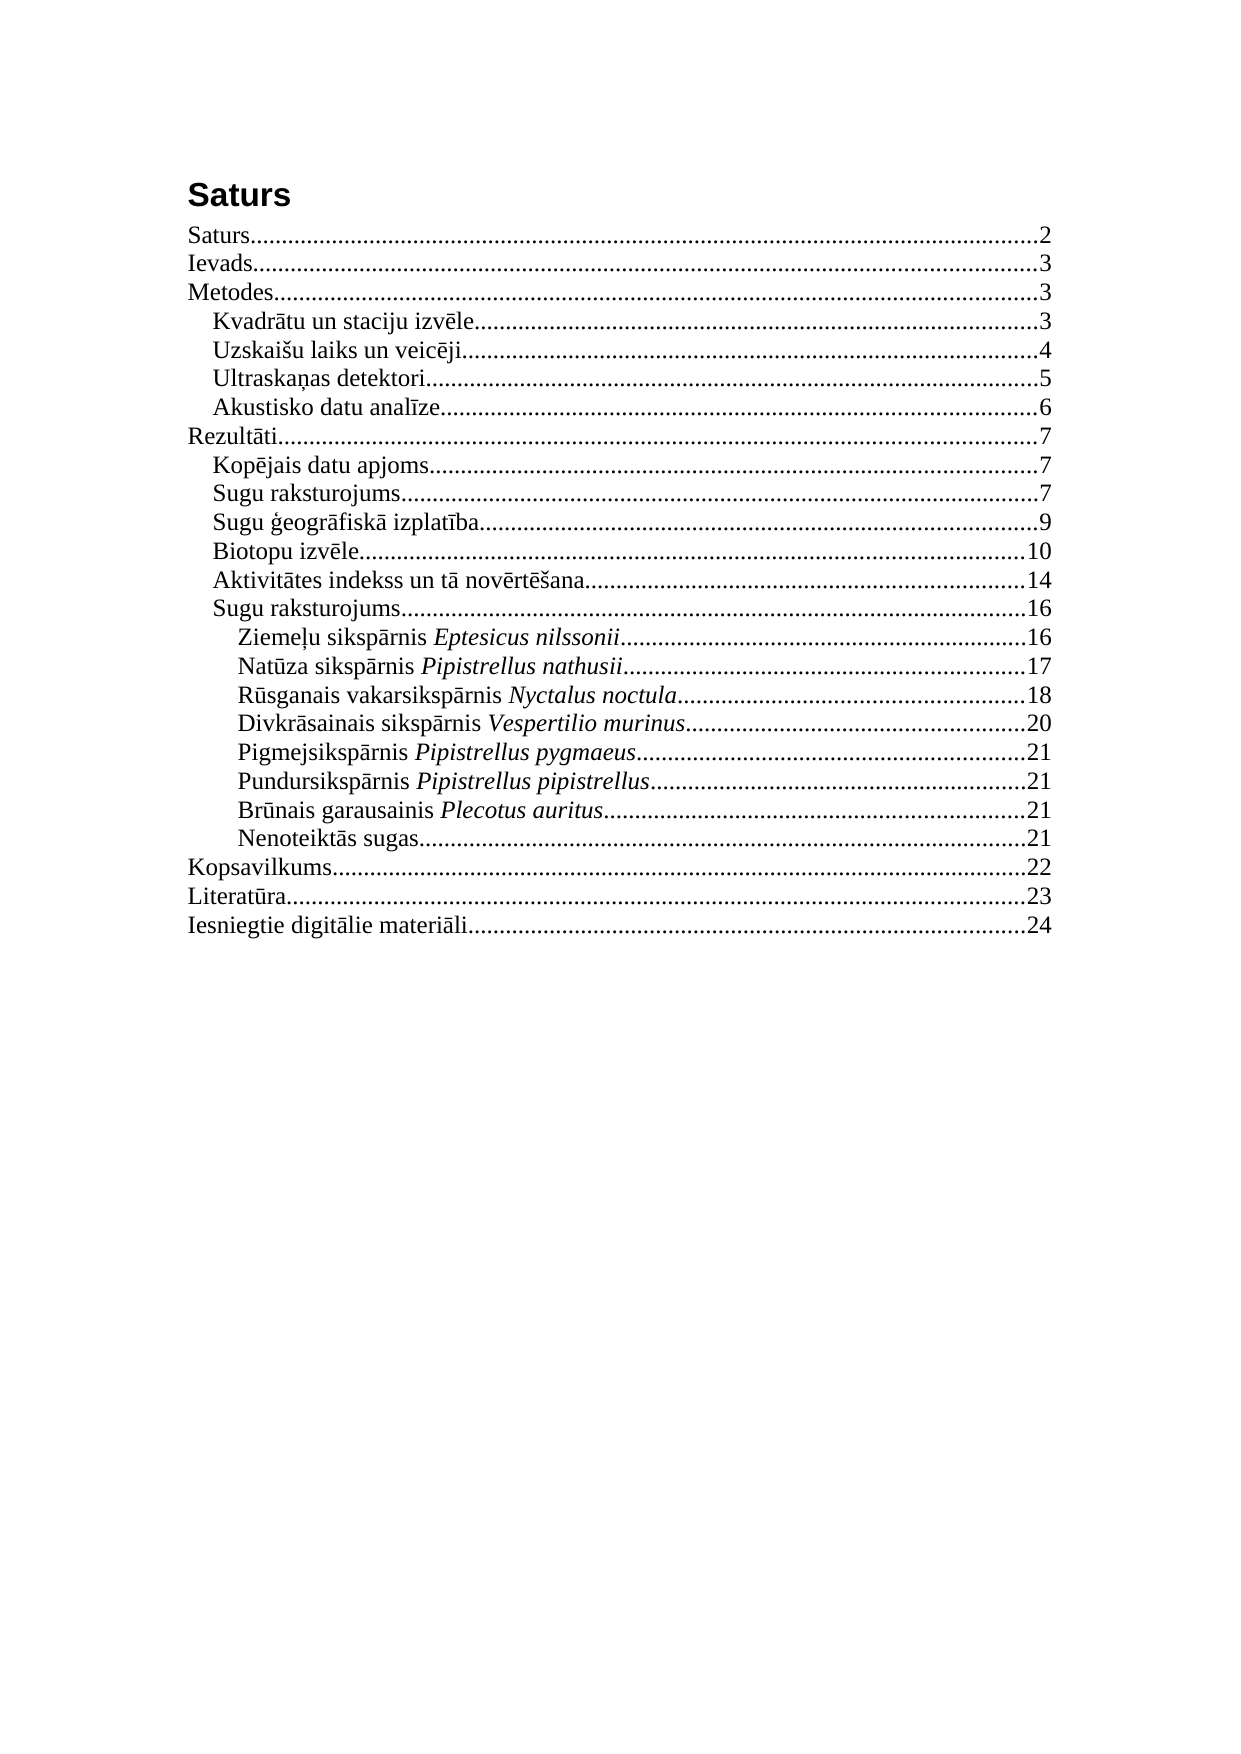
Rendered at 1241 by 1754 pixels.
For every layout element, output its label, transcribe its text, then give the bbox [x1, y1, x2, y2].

text Metodes 3 [187, 277, 1053, 306]
text Biotopu izvēle 10 [212, 536, 1053, 565]
text Ievads 3 [187, 248, 1053, 277]
text Sugu raksturojums 16 [212, 593, 1053, 622]
text Nenoteiktās sugas 21 [237, 823, 1053, 852]
text Iesniegtie digitālie materiāli 24 [187, 910, 1053, 938]
text Pigmejsikspārnis Pipistrellus pygmaeus 21 [237, 737, 1053, 766]
text Literatūra 23 [187, 881, 1053, 910]
text Rezultāti 7 [187, 421, 1053, 450]
text Saturs 2 [187, 220, 1053, 248]
text Sugu ģeogrāfiskā izplatība 9 [212, 507, 1053, 536]
text Sugu raksturojums 7 [212, 478, 1053, 507]
text Ziemeļu sikspārnis Eptesicus nilssonii 16 [237, 622, 1053, 651]
text Akustisko datu analīze 6 [212, 392, 1053, 421]
text Brūnais garausainis Plecotus auritus 21 [237, 795, 1053, 823]
text Aktivitātes indekss un tā novērtēšana 14 [212, 565, 1053, 593]
text Divkrāsainais sikspārnis Vespertilio murinus 20 [237, 708, 1053, 737]
text Kopējais datu apjoms 7 [212, 450, 1053, 478]
text Rūsganais vakarsikspārnis Nyctalus noctula 18 [237, 680, 1053, 708]
text Ultraskaņas detektori 5 [212, 363, 1053, 392]
text Kopsavilkums 22 [187, 852, 1053, 881]
text Natūza sikspārnis Pipistrellus nathusii 17 [237, 651, 1053, 680]
text Uzskaišu laiks un veicēji 4 [212, 335, 1053, 363]
subtitle Saturs [187, 175, 1053, 213]
text Pundursikspārnis Pipistrellus pipistrellus 21 [237, 766, 1053, 795]
text Kvadrātu un staciju izvēle 3 [212, 306, 1053, 335]
